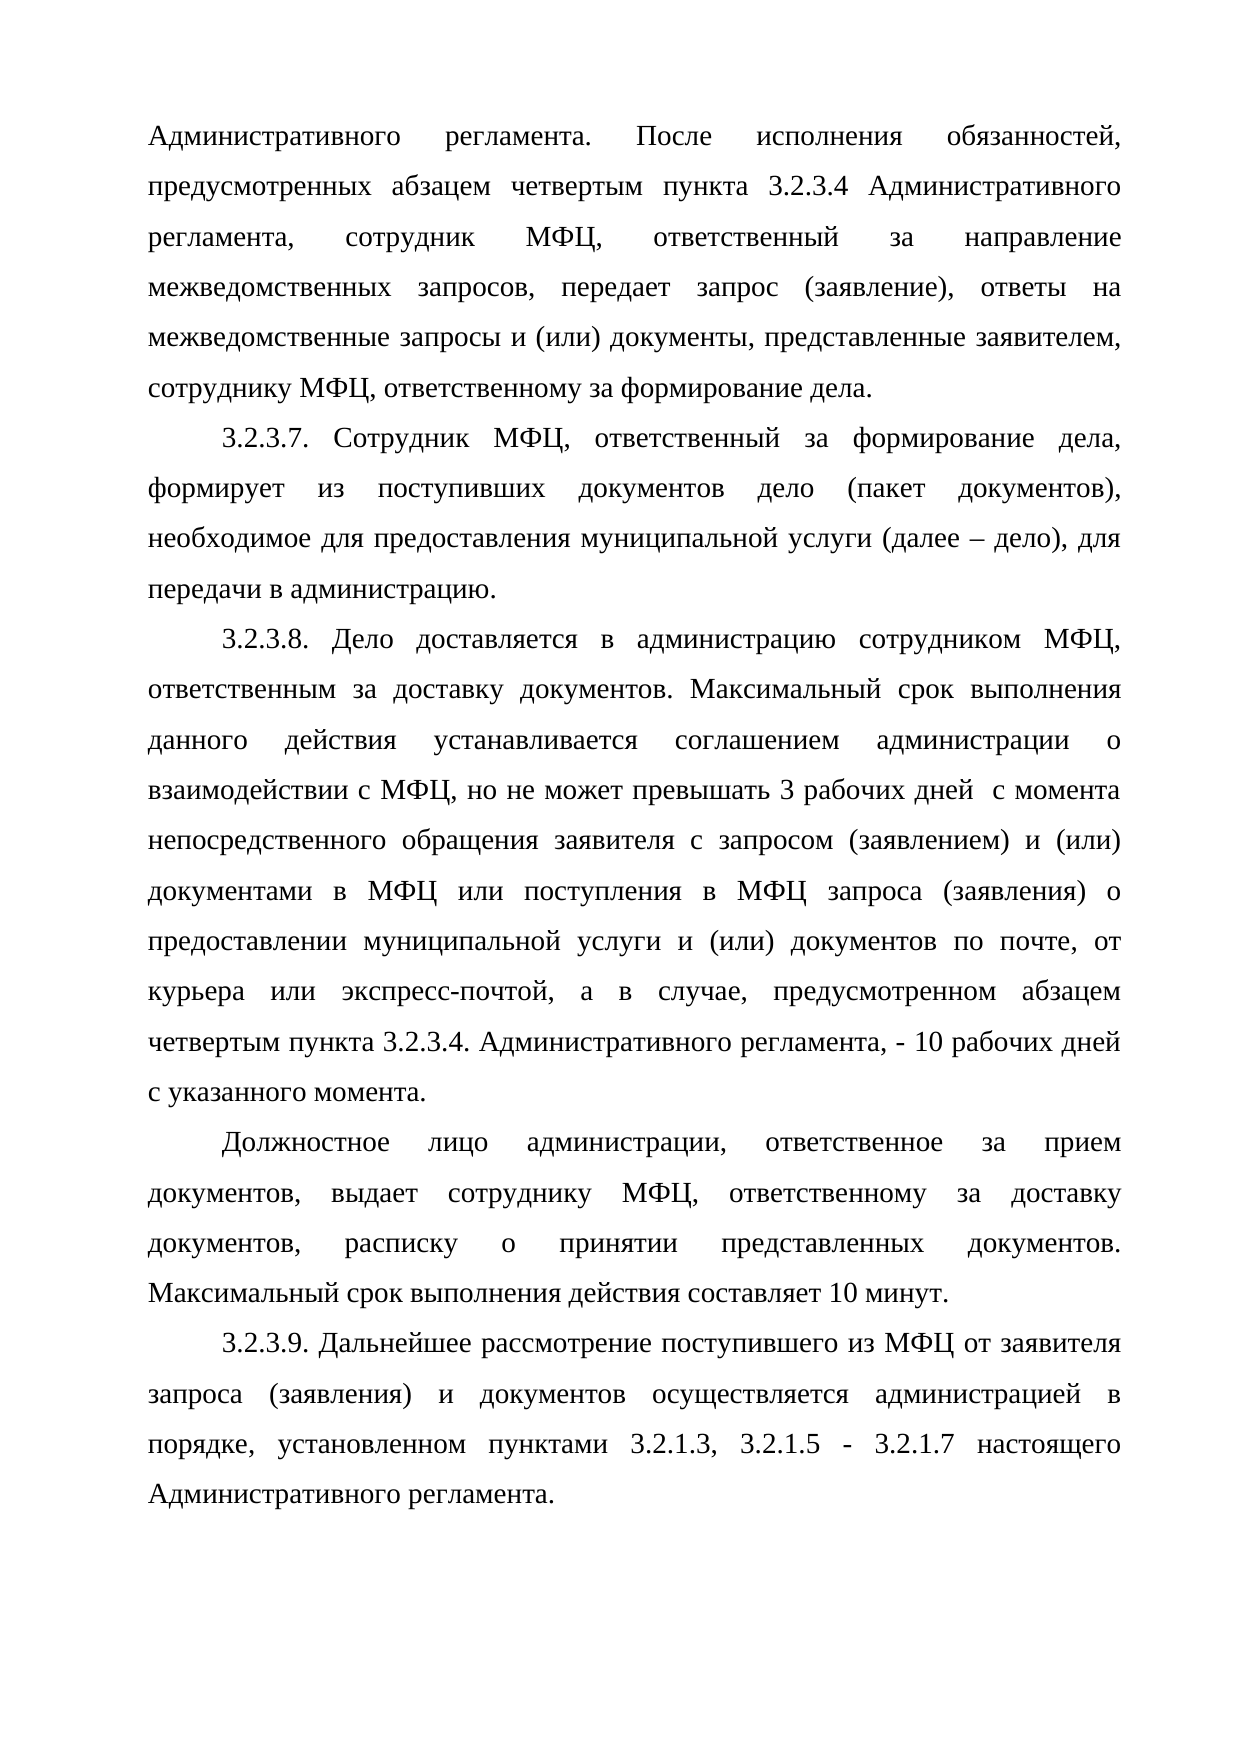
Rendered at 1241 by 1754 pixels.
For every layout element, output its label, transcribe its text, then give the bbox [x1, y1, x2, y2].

text 3.2.3.9. Дальнейшее рассмотрение поступившего из МФЦ от заявителя запроса (заявления) и документов осуществляется администрацией в порядке, установленном пунктами 3.2.1.3, 3.2.1.5 - 3.2.1.7 настоящего Административного регламента. [148, 1326, 1122, 1510]
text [148, 118, 1122, 403]
text Должностное лицо администрации, ответственное за прием документов, выдает сотруднику МФЦ, ответственному за доставку документов, расписку о принятии представленных документов. Максимальный срок выполнения действия составляет 10 минут. [148, 1124, 1122, 1309]
text 3.2.3.7. Сотрудник МФЦ, ответственный за формирование дела, формирует из поступивших документов дело (пакет документов), необходимое для предоставления муниципальной услуги (далее – дело), для передачи в администрацию. [148, 420, 1122, 604]
text 3.2.3.8. Дело доставляется в администрацию сотрудником МФЦ, ответственным за доставку документов. Максимальный срок выполнения данного действия устанавливается соглашением администрации о взаимодействии с МФЦ, но не может превышать 3 рабочих дней с момента непосредственного обращения заявителя с запросом (заявлением) и (или) документами в МФЦ или поступления в МФЦ запроса (заявления) о предоставлении муниципальной услуги и (или) документов по почте, от курьера или экспресс-почтой, а в случае, предусмотренном абзацем четвертым пункта 3.2.3.4. Административного регламента, - 10 рабочих дней с указанного момента. [148, 621, 1122, 1108]
